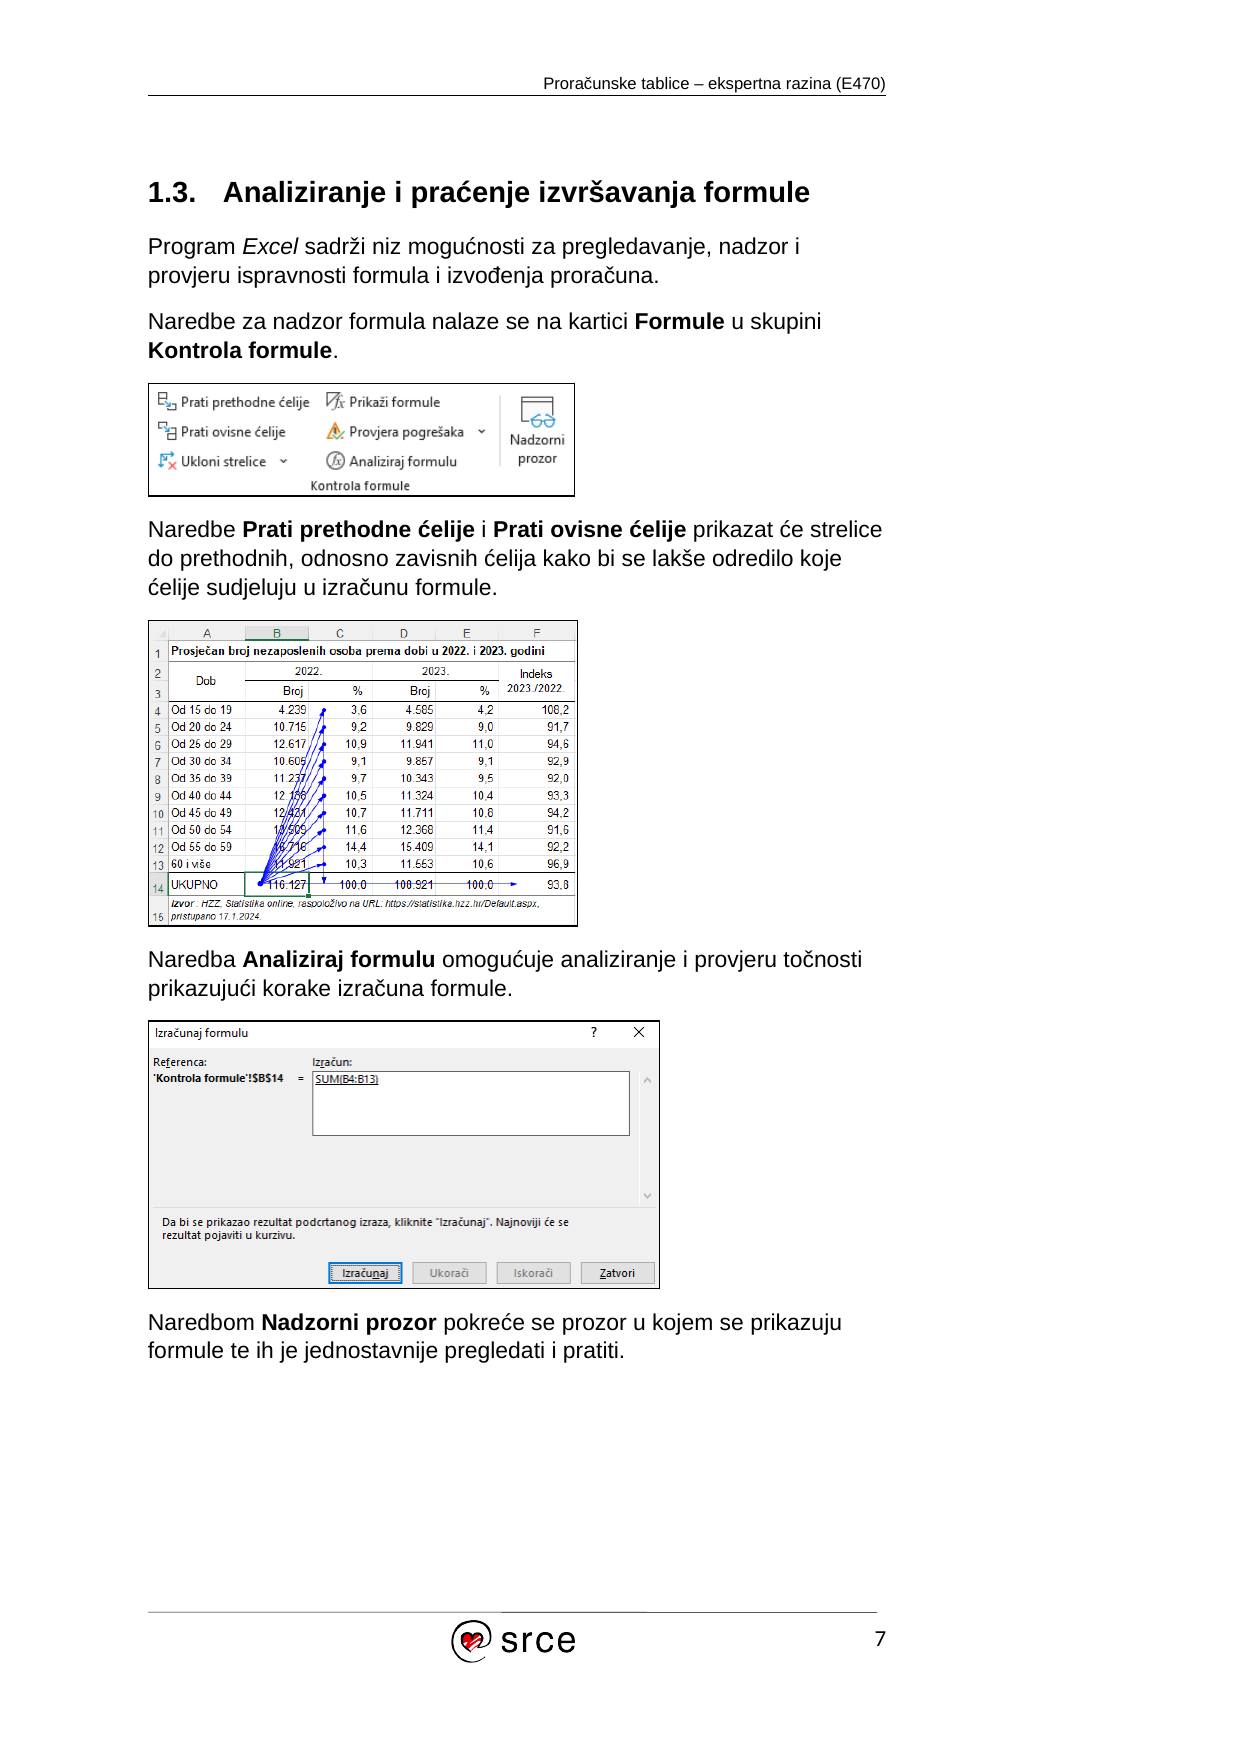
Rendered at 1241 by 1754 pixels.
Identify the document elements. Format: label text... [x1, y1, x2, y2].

picture [149, 1022, 659, 1288]
text Naredbom Nadzorni prozor pokreće se prozor u kojem se prikazuju formule te ih je jednostavnije pregledati i pratiti. [148, 1308, 886, 1364]
picture [149, 384, 574, 495]
picture [451, 1620, 575, 1663]
text Naredbe za nadzor formula nalaze se na kartici Formule u skupini Kontrola formule. [148, 308, 886, 363]
text Naredbe Prati prethodne ćelije i Prati ovisne ćelije prikazat će strelice do prethodnih, odnosno zavisnih ćelija kako bi se lakše odredilo koje ćelije sudjeluju u izračunu formule. [148, 516, 886, 600]
text Analiziranje i praćenje izvršavanja formule [148, 175, 886, 208]
text Program Excel sadrži niz mogućnosti za pregledavanje, nadzor i provjeru ispravnosti formula i izvođenja proračuna. [148, 233, 886, 289]
text Naredba Analiziraj formulu omogućuje analiziranje i provjeru točnosti prikazujući korake izračuna formule. [148, 946, 886, 1001]
picture [149, 621, 577, 925]
